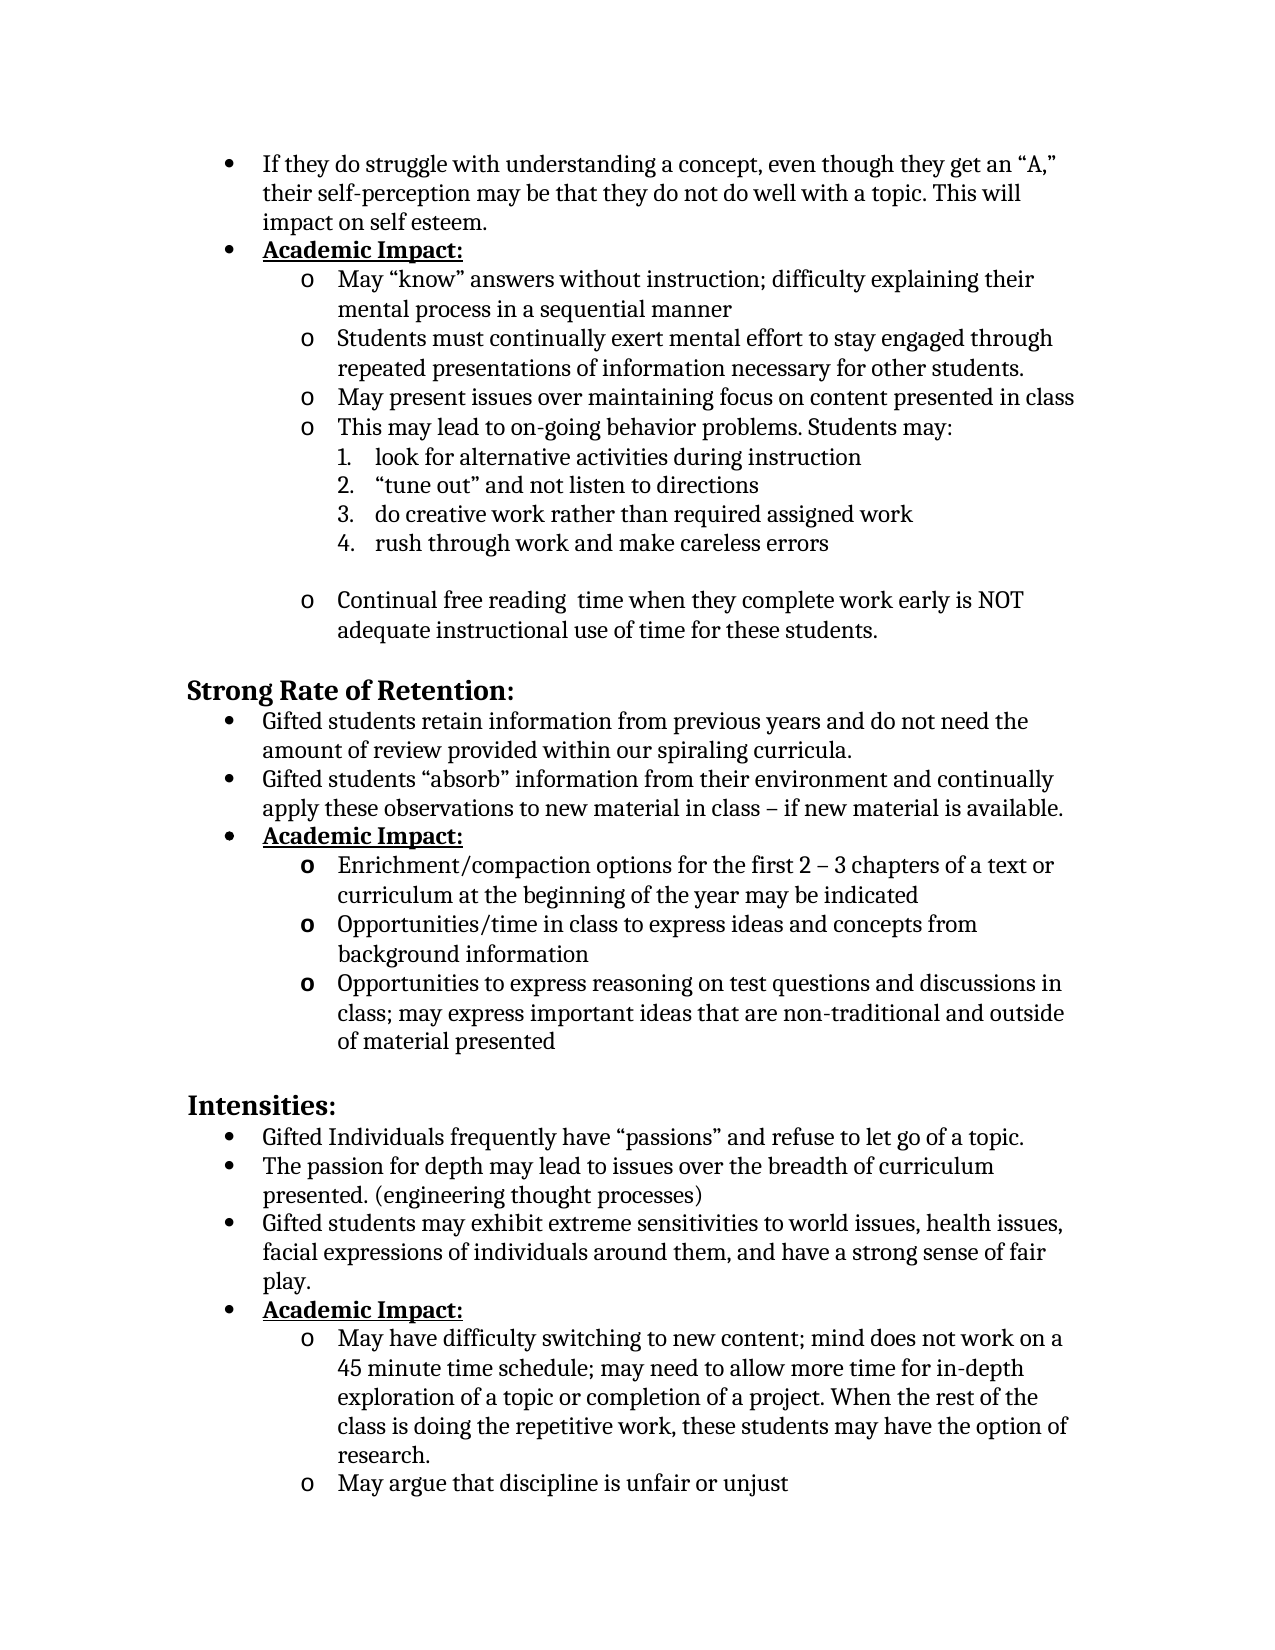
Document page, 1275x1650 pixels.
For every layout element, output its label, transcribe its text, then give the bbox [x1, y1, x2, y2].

list If they do struggle with understanding a concept, even though they get an “A,” their self-perception may be that they do not do well with a topic. This will impact on self esteem. [225, 150, 1087, 236]
list May argue that discipline is unfair or unjust [300, 1469, 1087, 1499]
list Academic Impact: [225, 1296, 1087, 1324]
list look for alternative activities during instruction [337, 442, 1087, 471]
list Gifted students “absorb” information from their environment and continually apply these observations to new material in class – if new material is available. [225, 765, 1087, 822]
list Gifted students retain information from previous years and do not need the amount of review provided within our spiraling curricula. [225, 707, 1087, 765]
list Gifted Individuals frequently have “passions” and refuse to let go of a topic. [225, 1123, 1087, 1152]
list Opportunities to express reasoning on test questions and discussions in class; may express important ideas that are non-traditional and outside of material presented [300, 968, 1087, 1056]
text Intensities: [187, 1089, 1087, 1123]
list May have difficulty switching to new content; mind does not work on a 45 minute time schedule; may need to allow more time for in-depth exploration of a topic or completion of a project. When the rest of the class is doing the repetitive work, these students may have the option of research. [300, 1324, 1087, 1469]
list Academic Impact: [225, 822, 1087, 851]
list May present issues over maintaining focus on content presented in class [300, 382, 1087, 412]
list This may lead to on-going behavior problems. Students may: [300, 412, 1087, 442]
list “tune out” and not listen to directions [337, 471, 1087, 500]
list Continual free reading time when they complete work early is NOT adequate instructional use of time for these students. [300, 586, 1087, 645]
list do creative work rather than required assigned work [337, 500, 1087, 529]
list Opportunities/time in class to express ideas and concepts from background information [300, 910, 1087, 968]
list May “know” answers without instruction; difficulty explaining their mental process in a sequential manner [300, 265, 1087, 324]
list Students must continually exert mental effort to stay engaged through repeated presentations of information necessary for other students. [300, 324, 1087, 382]
text Strong Rate of Retention: [187, 674, 1087, 707]
list rush through work and make careless errors [337, 529, 1087, 557]
list Academic Impact: [225, 236, 1087, 265]
list Enrichment/compaction options for the first 2 – 3 chapters of a text or curriculum at the beginning of the year may be indicated [300, 851, 1087, 910]
list The passion for depth may lead to issues over the breadth of curriculum presented. (engineering thought processes) [225, 1152, 1087, 1209]
list Gifted students may exhibit extreme sensitivities to world issues, health issues, facial expressions of individuals around them, and have a strong sense of fair play. [225, 1209, 1087, 1296]
